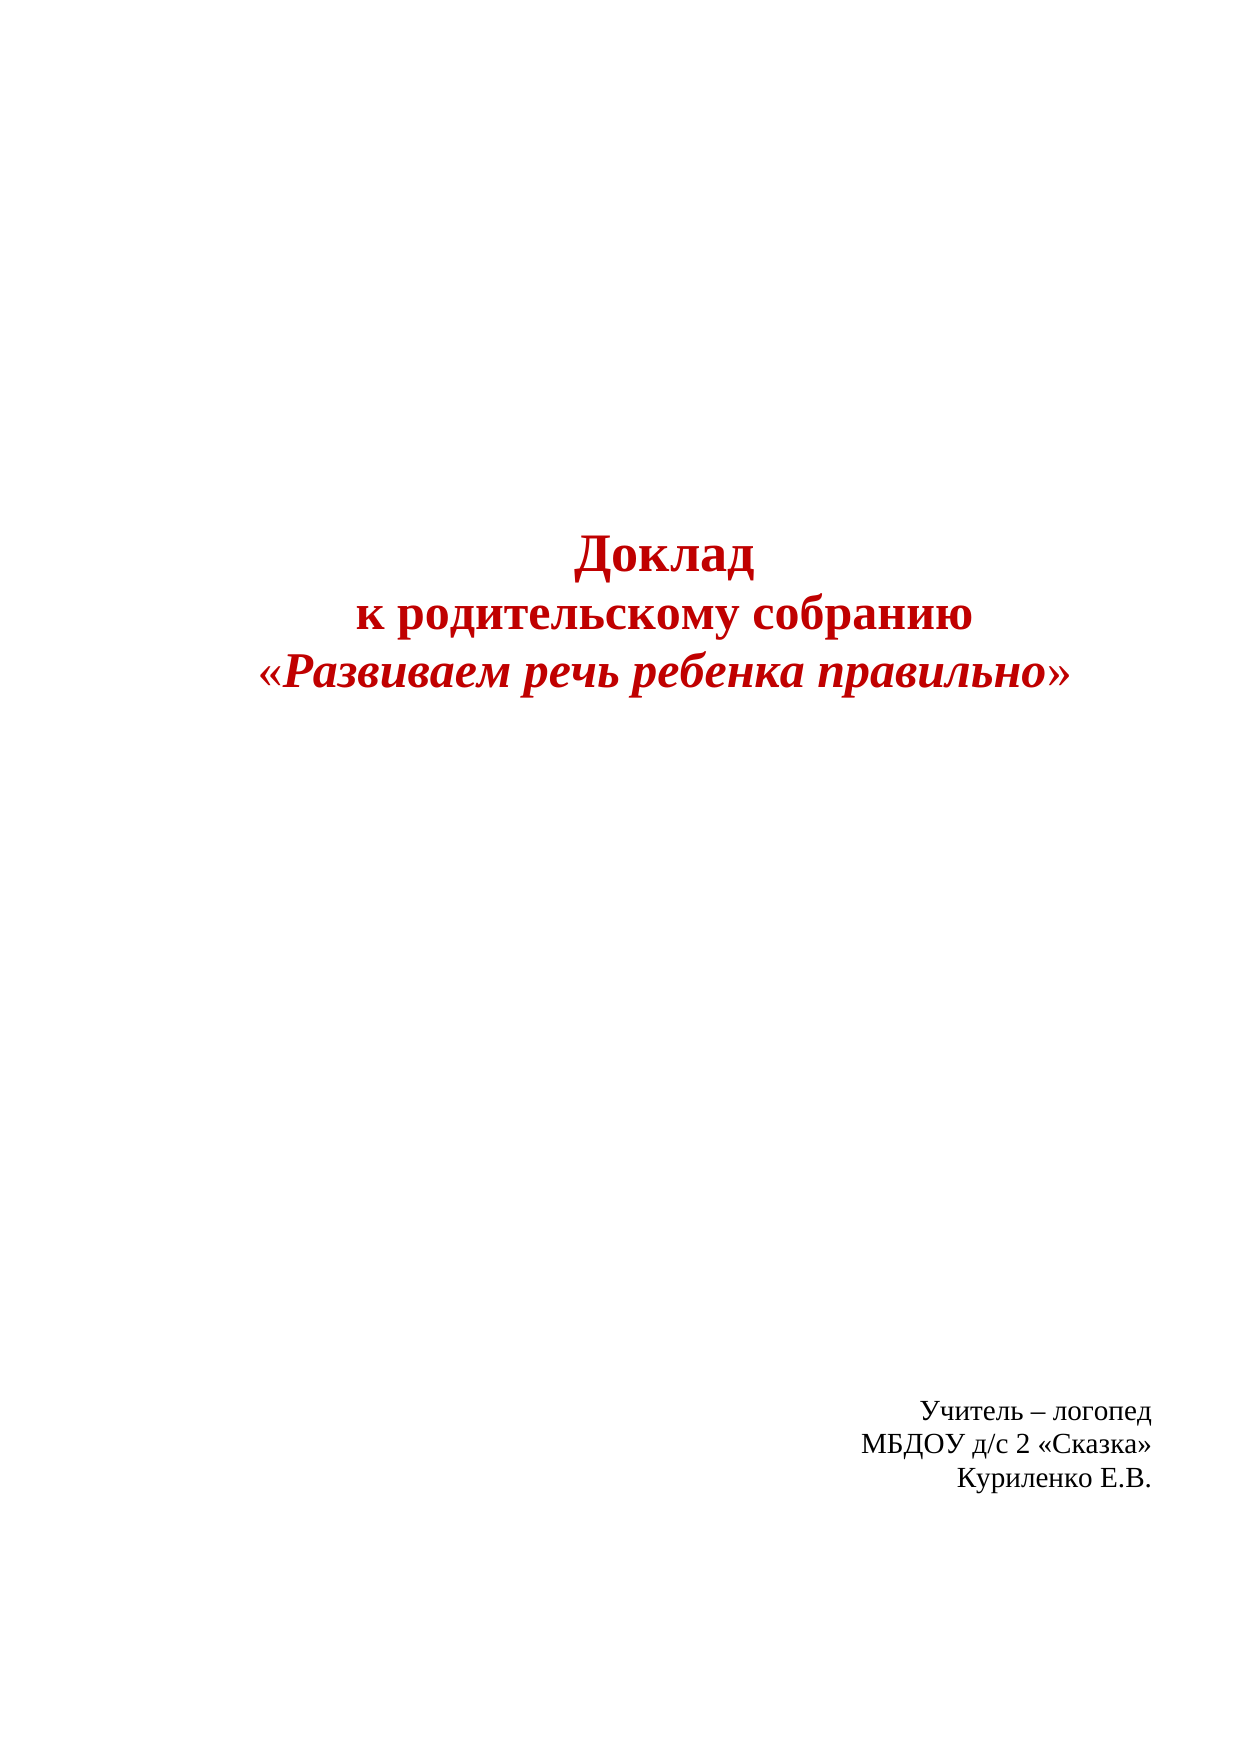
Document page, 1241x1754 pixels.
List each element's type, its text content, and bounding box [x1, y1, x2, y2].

text Учитель – логопед [177, 1393, 1152, 1426]
text к родительскому собранию [177, 583, 1152, 640]
text Доклад [177, 521, 1152, 583]
text МБДОУ д/с 2 «Сказка» [176, 1426, 1152, 1460]
text Куриленко Е.В. [176, 1460, 1152, 1493]
text «Развиваем речь ребенка правильно» [177, 640, 1152, 698]
